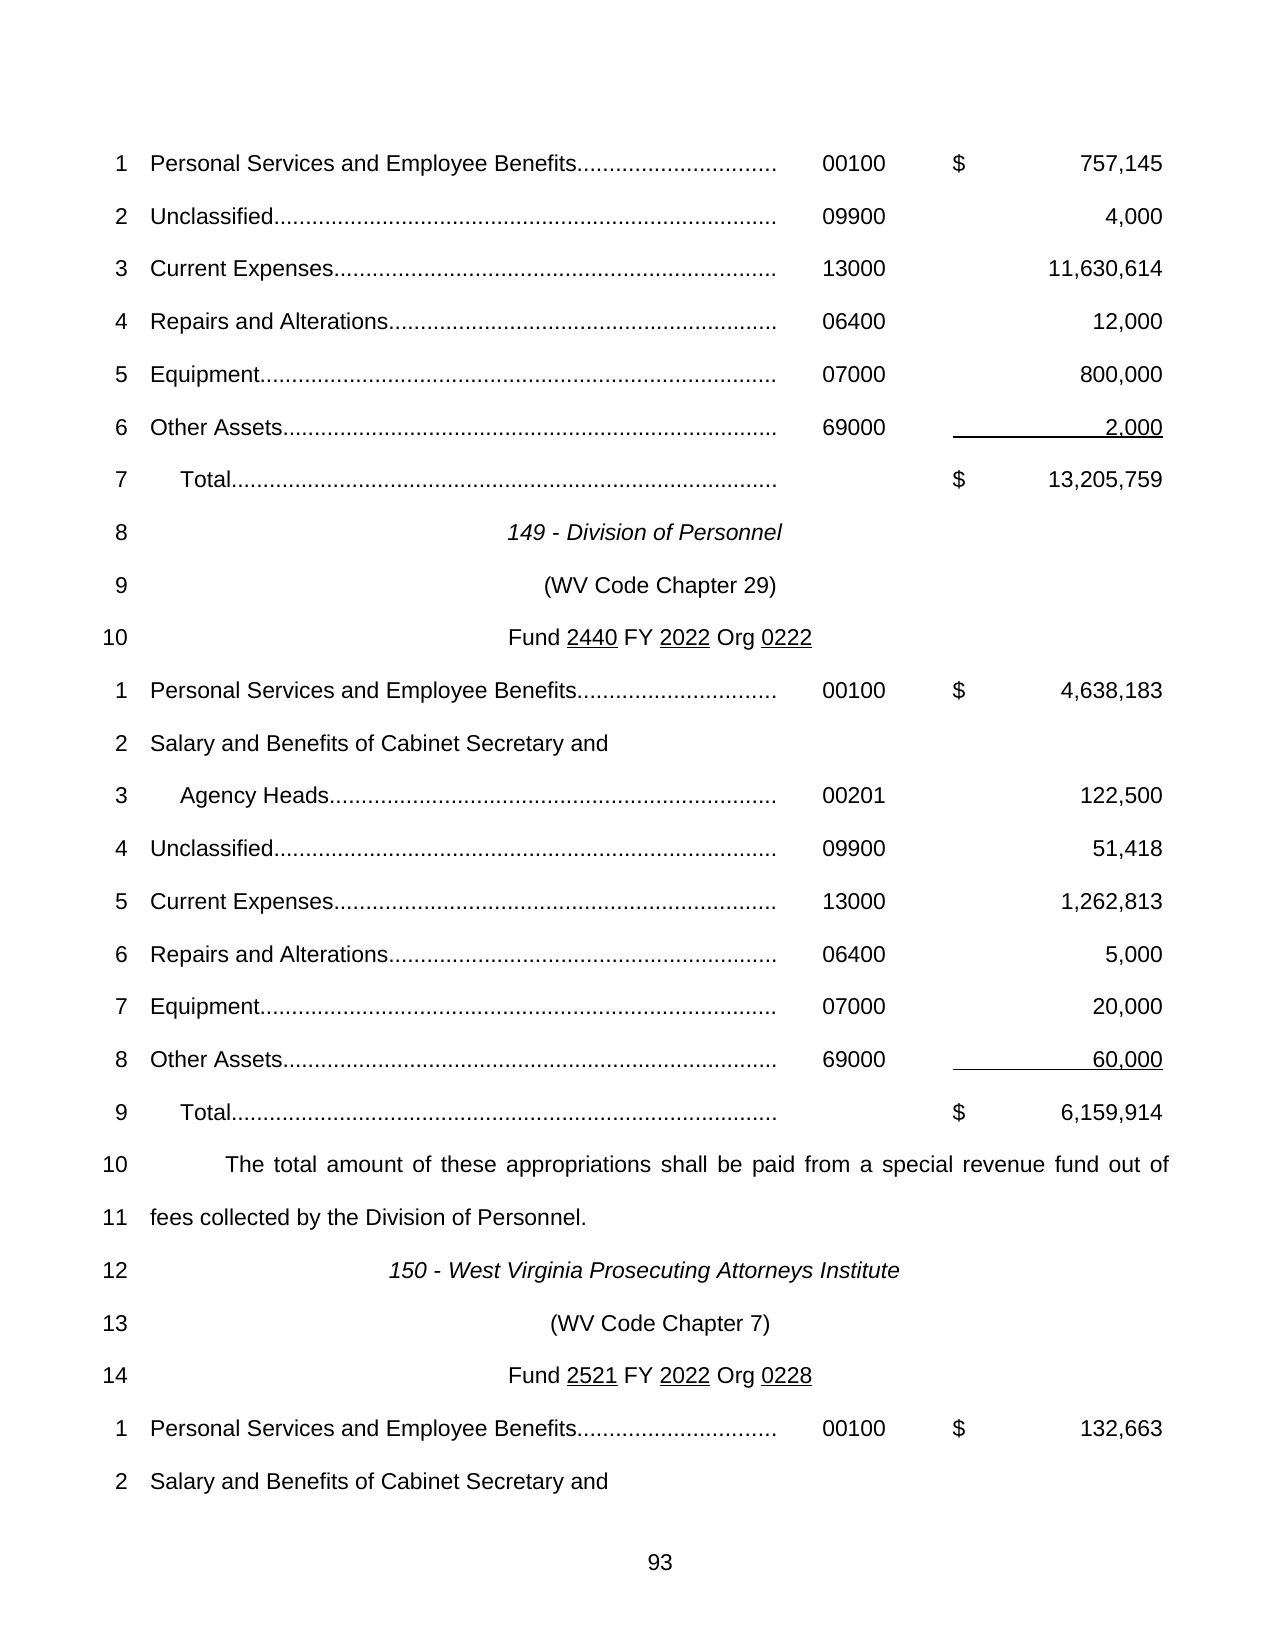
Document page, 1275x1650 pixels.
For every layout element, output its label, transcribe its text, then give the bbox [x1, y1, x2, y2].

text The total amount of these appropriations shall be paid from a special revenue fund out of fees collected by the Division of Personnel. [150, 1151, 1170, 1231]
text Unclassified 09900 51,418 [150, 835, 1170, 862]
text Total $ 6,159,914 [150, 1099, 1170, 1125]
list Division of Personnel [150, 519, 1170, 545]
text Fund 2440 FY 2022 Org 0222 [150, 624, 1170, 651]
text Fund 2521 FY 2022 Org 0228 [150, 1362, 1170, 1389]
text Agency Heads 00201 122,500 [150, 782, 1170, 809]
text Personal Services and Employee Benefits 00100 $ 757,145 [150, 150, 1170, 176]
text (WV Code Chapter 7) [150, 1309, 1170, 1336]
list West Virginia Prosecuting Attorneys Institute [150, 1257, 1170, 1283]
text Salary and Benefits of Cabinet Secretary and [150, 730, 1170, 756]
text Personal Services and Employee Benefits 00100 $ 4,638,183 [150, 677, 1170, 703]
text Repairs and Alterations 06400 5,000 [150, 941, 1170, 967]
text Unclassified 09900 4,000 [150, 203, 1170, 229]
text Other Assets 69000 60,000 [150, 1046, 1170, 1072]
text Equipment 07000 800,000 [150, 361, 1170, 387]
text Equipment 07000 20,000 [150, 993, 1170, 1020]
text Other Assets 69000 2,000 [150, 413, 1170, 440]
text Current Expenses 13000 1,262,813 [150, 888, 1170, 914]
text (WV Code Chapter 29) [150, 572, 1170, 598]
text Repairs and Alterations 06400 12,000 [150, 308, 1170, 334]
text Total $ 13,205,759 [150, 466, 1170, 493]
text Current Expenses 13000 11,630,614 [150, 255, 1170, 282]
text Personal Services and Employee Benefits 00100 $ 132,663 [150, 1415, 1170, 1441]
text Salary and Benefits of Cabinet Secretary and [150, 1468, 1170, 1494]
